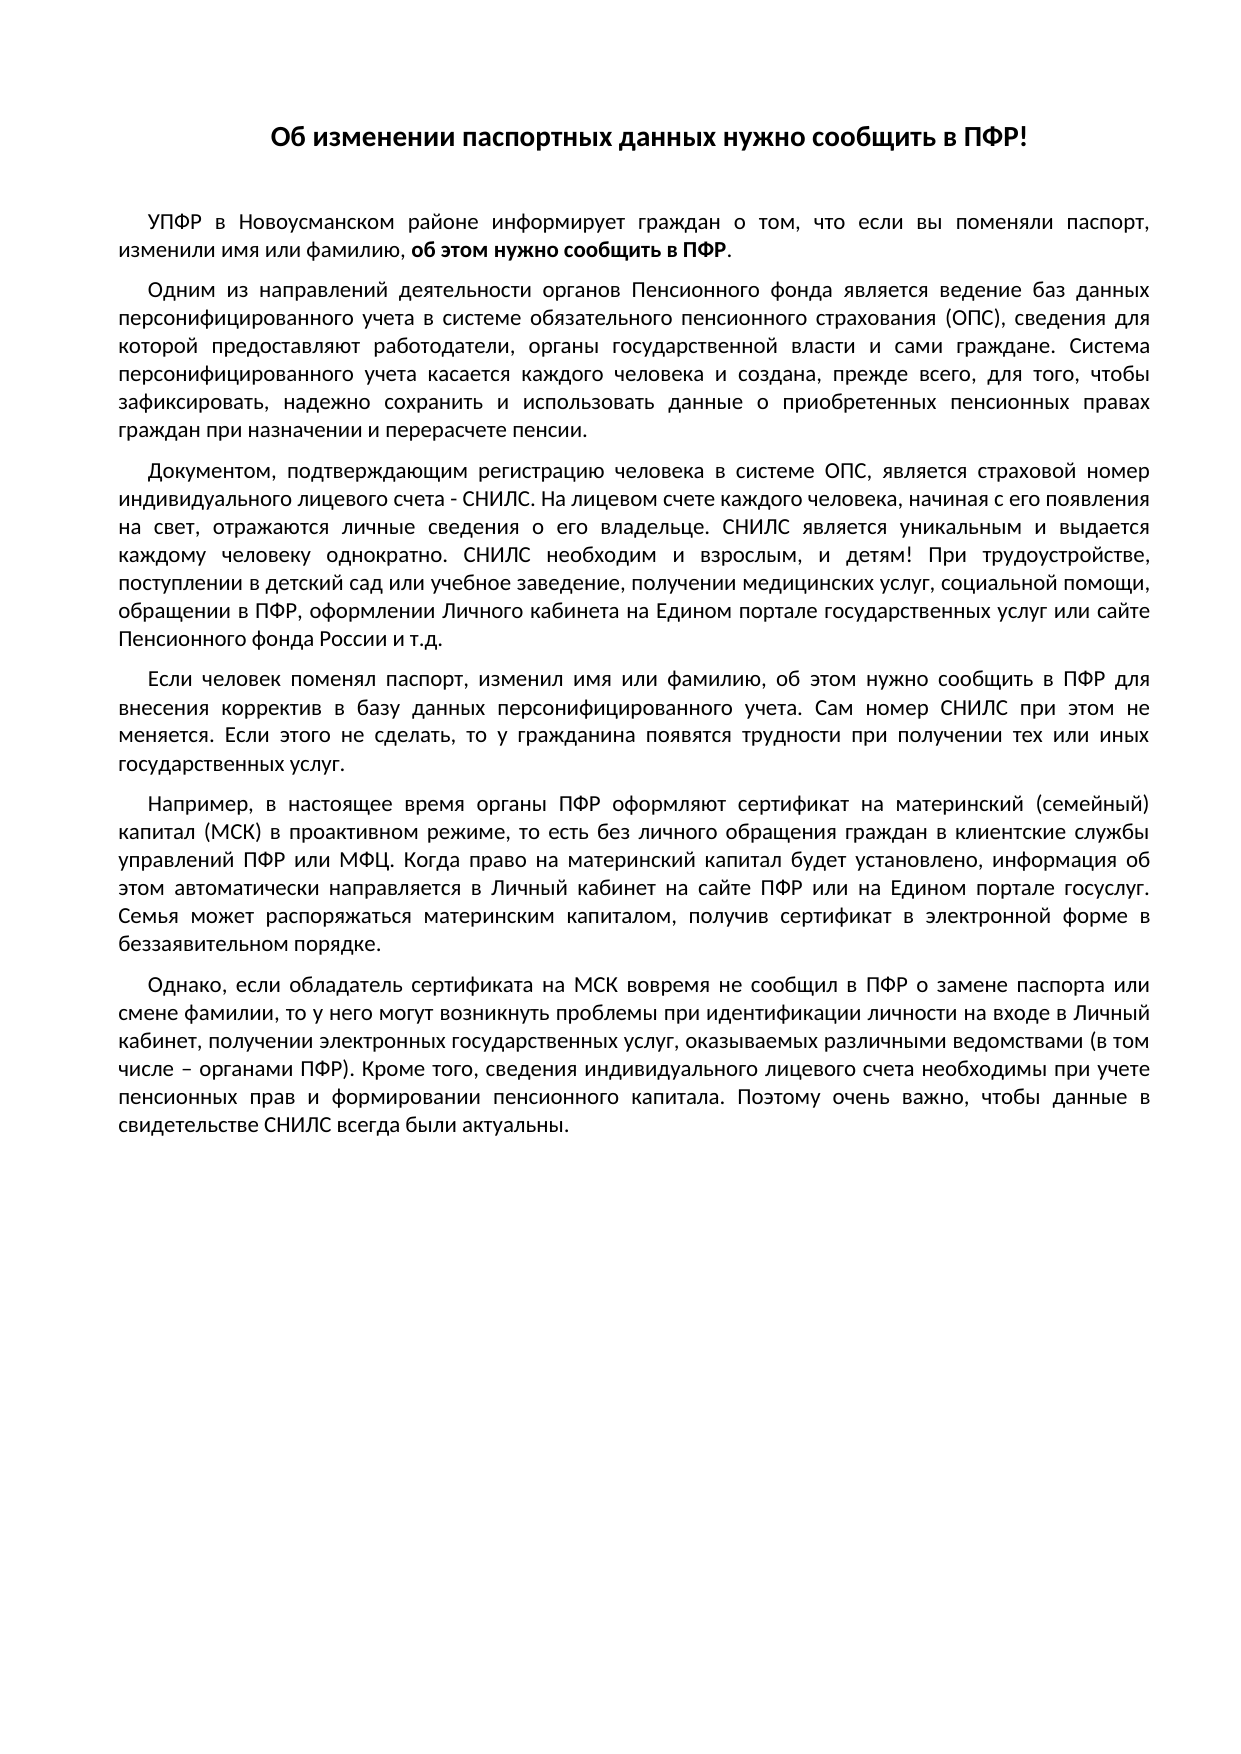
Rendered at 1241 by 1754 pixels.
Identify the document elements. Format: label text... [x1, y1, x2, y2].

text Одним из направлений деятельности органов Пенсионного фонда является ведение баз данных персонифицированного учета в системе обязательного пенсионного страхования (ОПС), сведения для которой предоставляют работодатели, органы государственной власти и сами граждане. Система персонифицированного учета касается каждого человека и создана, прежде всего, для того, чтобы зафиксировать, надежно сохранить и использовать данные о приобретенных пенсионных правах граждан при назначении и перерасчете пенсии. [118, 275, 1152, 443]
text Если человек поменял паспорт, изменил имя или фамилию, об этом нужно сообщить в ПФР для внесения корректив в базу данных персонифицированного учета. Сам номер СНИЛС при этом не меняется. Если этого не сделать, то у гражданина появятся трудности при получении тех или иных государственных услуг. [118, 664, 1152, 777]
text УПФР в Новоусманском районе информирует граждан о том, что если вы поменяли паспорт, изменили имя или фамилию, об этом нужно сообщить в ПФР. [118, 207, 1152, 263]
text Однако, если обладатель сертификата на МСК вовремя не сообщил в ПФР о замене паспорта или смене фамилии, то у него могут возникнуть проблемы при идентификации личности на входе в Личный кабинет, получении электронных государственных услуг, оказываемых различными ведомствами (в том числе – органами ПФР). Кроме того, сведения индивидуального лицевого счета необходимы при учете пенсионных прав и формировании пенсионного капитала. Поэтому очень важно, чтобы данные в свидетельстве СНИЛС всегда были актуальны. [118, 970, 1152, 1138]
text Например, в настоящее время органы ПФР оформляют сертификат на материнский (семейный) капитал (МСК) в проактивном режиме, то есть без личного обращения граждан в клиентские службы управлений ПФР или МФЦ. Когда право на материнский капитал будет установлено, информация об этом автоматически направляется в Личный кабинет на сайте ПФР или на Едином портале госуслуг. Семья может распоряжаться материнским капиталом, получив сертификат в электронной форме в беззаявительном порядке. [118, 789, 1152, 957]
text Документом, подтверждающим регистрацию человека в системе ОПС, является страховой номер индивидуального лицевого счета - СНИЛС. На лицевом счете каждого человека, начиная с его появления на свет, отражаются личные сведения о его владельце. СНИЛС является уникальным и выдается каждому человеку однократно. СНИЛС необходим и взрослым, и детям! При трудоустройстве, поступлении в детский сад или учебное заведение, получении медицинских услуг, социальной помощи, обращении в ПФР, оформлении Личного кабинета на Едином портале государственных услуг или сайте Пенсионного фонда России и т.д. [118, 456, 1152, 652]
text Об изменении паспортных данных нужно сообщить в ПФР! [118, 118, 1152, 154]
